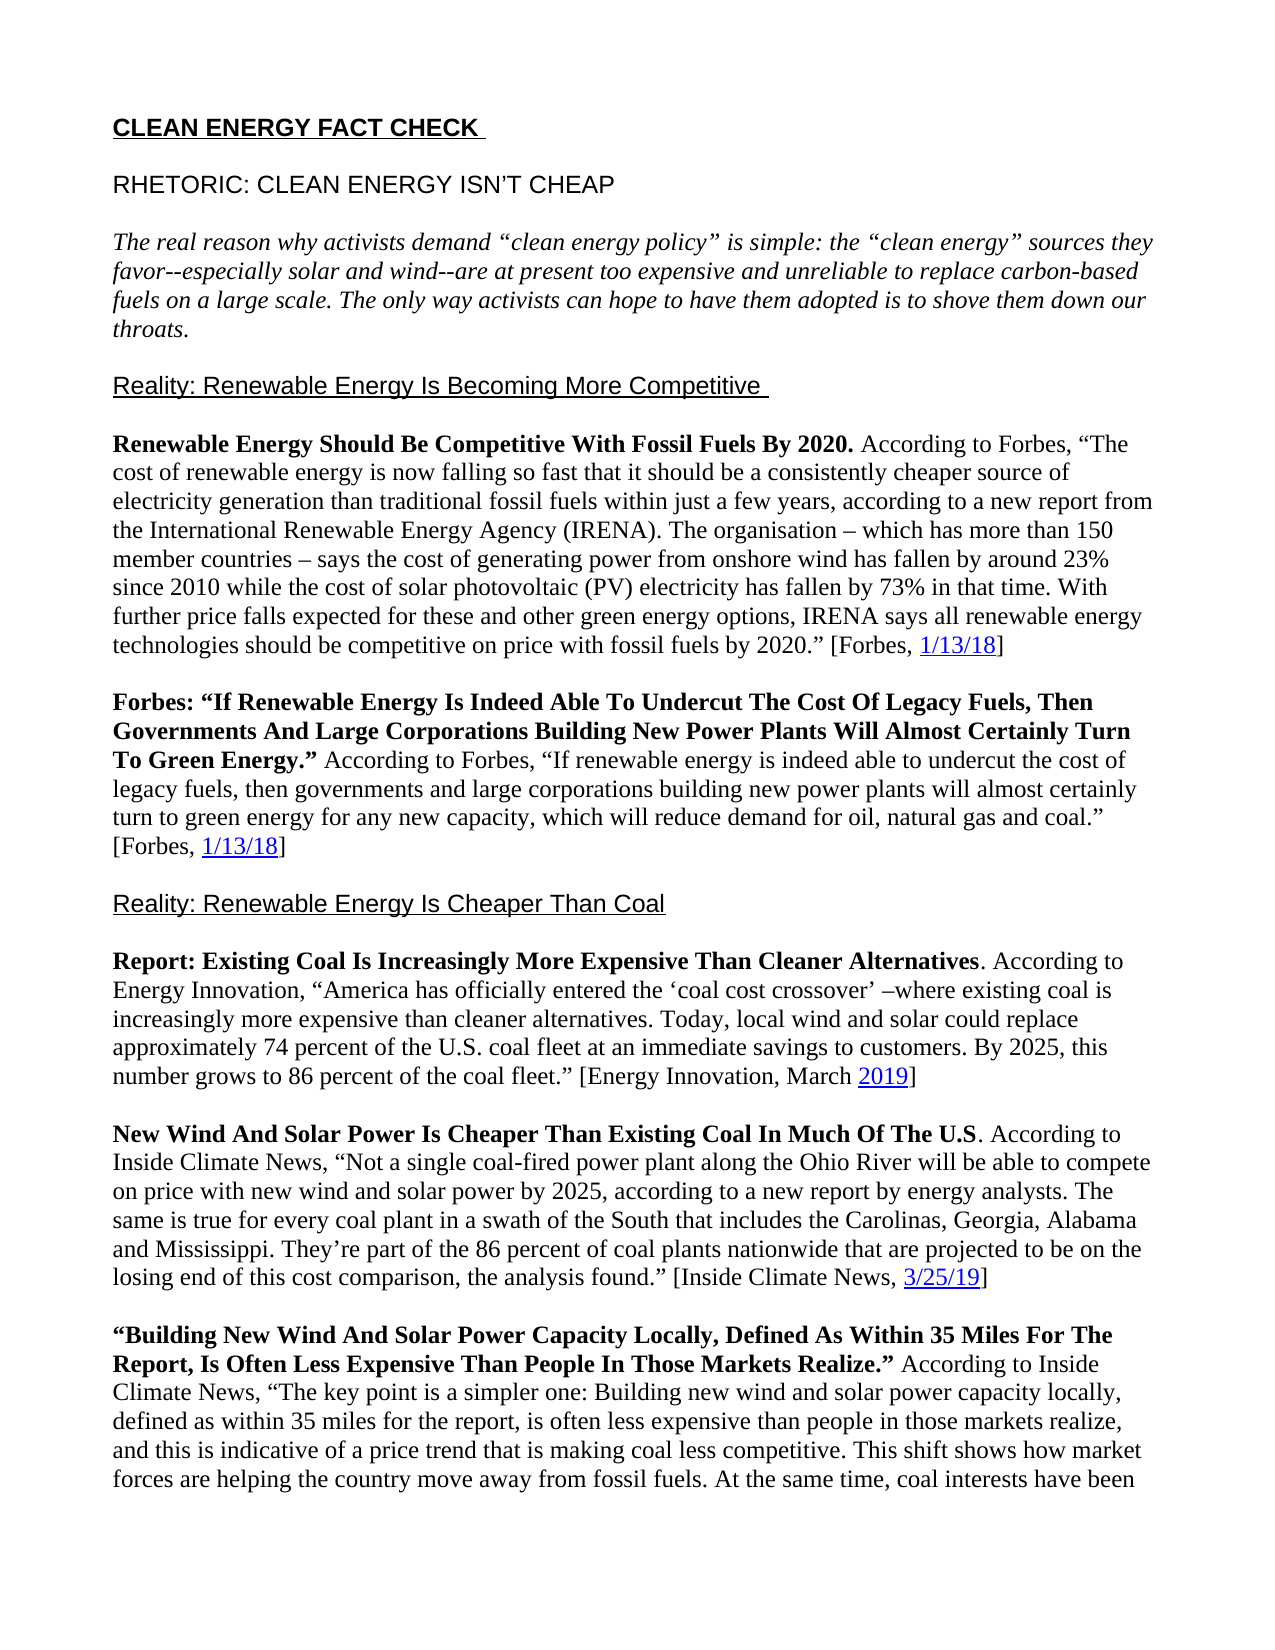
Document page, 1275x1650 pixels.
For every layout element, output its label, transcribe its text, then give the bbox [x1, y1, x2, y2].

subtitle Clean Energy Fact Check [112, 112, 1162, 141]
subtitle Reality: Renewable Energy Is Becoming More Competitive [112, 371, 1162, 400]
text Report: Existing Coal Is Increasingly More Expensive Than Cleaner Alternatives. According to Energy Innovation, “America has officially entered the ‘coal cost crossover’ –where existing coal is increasingly more expensive than cleaner alternatives. Today, local wind and solar could replace approximately 74 percent of the U.S. coal fleet at an immediate savings to customers. By 2025, this number grows to 86 percent of the coal fleet.” [Energy Innovation, March 2019] [112, 946, 1162, 1090]
text Renewable Energy Should Be Competitive With Fossil Fuels By 2020. According to Forbes, “The cost of renewable energy is now falling so fast that it should be a consistently cheaper source of electricity generation than traditional fossil fuels within just a few years, according to a new report from the International Renewable Energy Agency (IRENA). The organisation – which has more than 150 member countries – says the cost of generating power from onshore wind has fallen by around 23% since 2010 while the cost of solar photovoltaic (PV) electricity has fallen by 73% in that time. With further price falls expected for these and other green energy options, IRENA says all renewable energy technologies should be competitive on price with fossil fuels by 2020.” [Forbes, 1/13/18] [112, 429, 1162, 659]
text Reality: Renewable Energy Is Cheaper Than Coal [112, 889, 1162, 917]
text New Wind And Solar Power Is Cheaper Than Existing Coal In Much Of The U.S. According to Inside Climate News, “Not a single coal-fired power plant along the Ohio River will be able to compete on price with new wind and solar power by 2025, according to a new report by energy analysts. The same is true for every coal plant in a swath of the South that includes the Carolinas, Georgia, Alabama and Mississippi. They’re part of the 86 percent of coal plants nationwide that are projected to be on the losing end of this cost comparison, the analysis found.” [Inside Climate News, 3/25/19] [112, 1119, 1162, 1291]
text Forbes: “If Renewable Energy Is Indeed Able To Undercut The Cost Of Legacy Fuels, Then Governments And Large Corporations Building New Power Plants Will Almost Certainly Turn To Green Energy.” According to Forbes, “If renewable energy is indeed able to undercut the cost of legacy fuels, then governments and large corporations building new power plants will almost certainly turn to green energy for any new capacity, which will reduce demand for oil, natural gas and coal.” [Forbes, 1/13/18] [112, 687, 1162, 860]
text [112, 1320, 1162, 1492]
text The real reason why activists demand “clean energy policy” is simple: the “clean energy” sources they favor--especially solar and wind--are at present too expensive and unreliable to replace carbon-based fuels on a large scale. The only way activists can hope to have them adopted is to shove them down our throats. [112, 227, 1162, 342]
subtitle Rhetoric: Clean Energy Isn’t Cheap [112, 170, 1162, 199]
